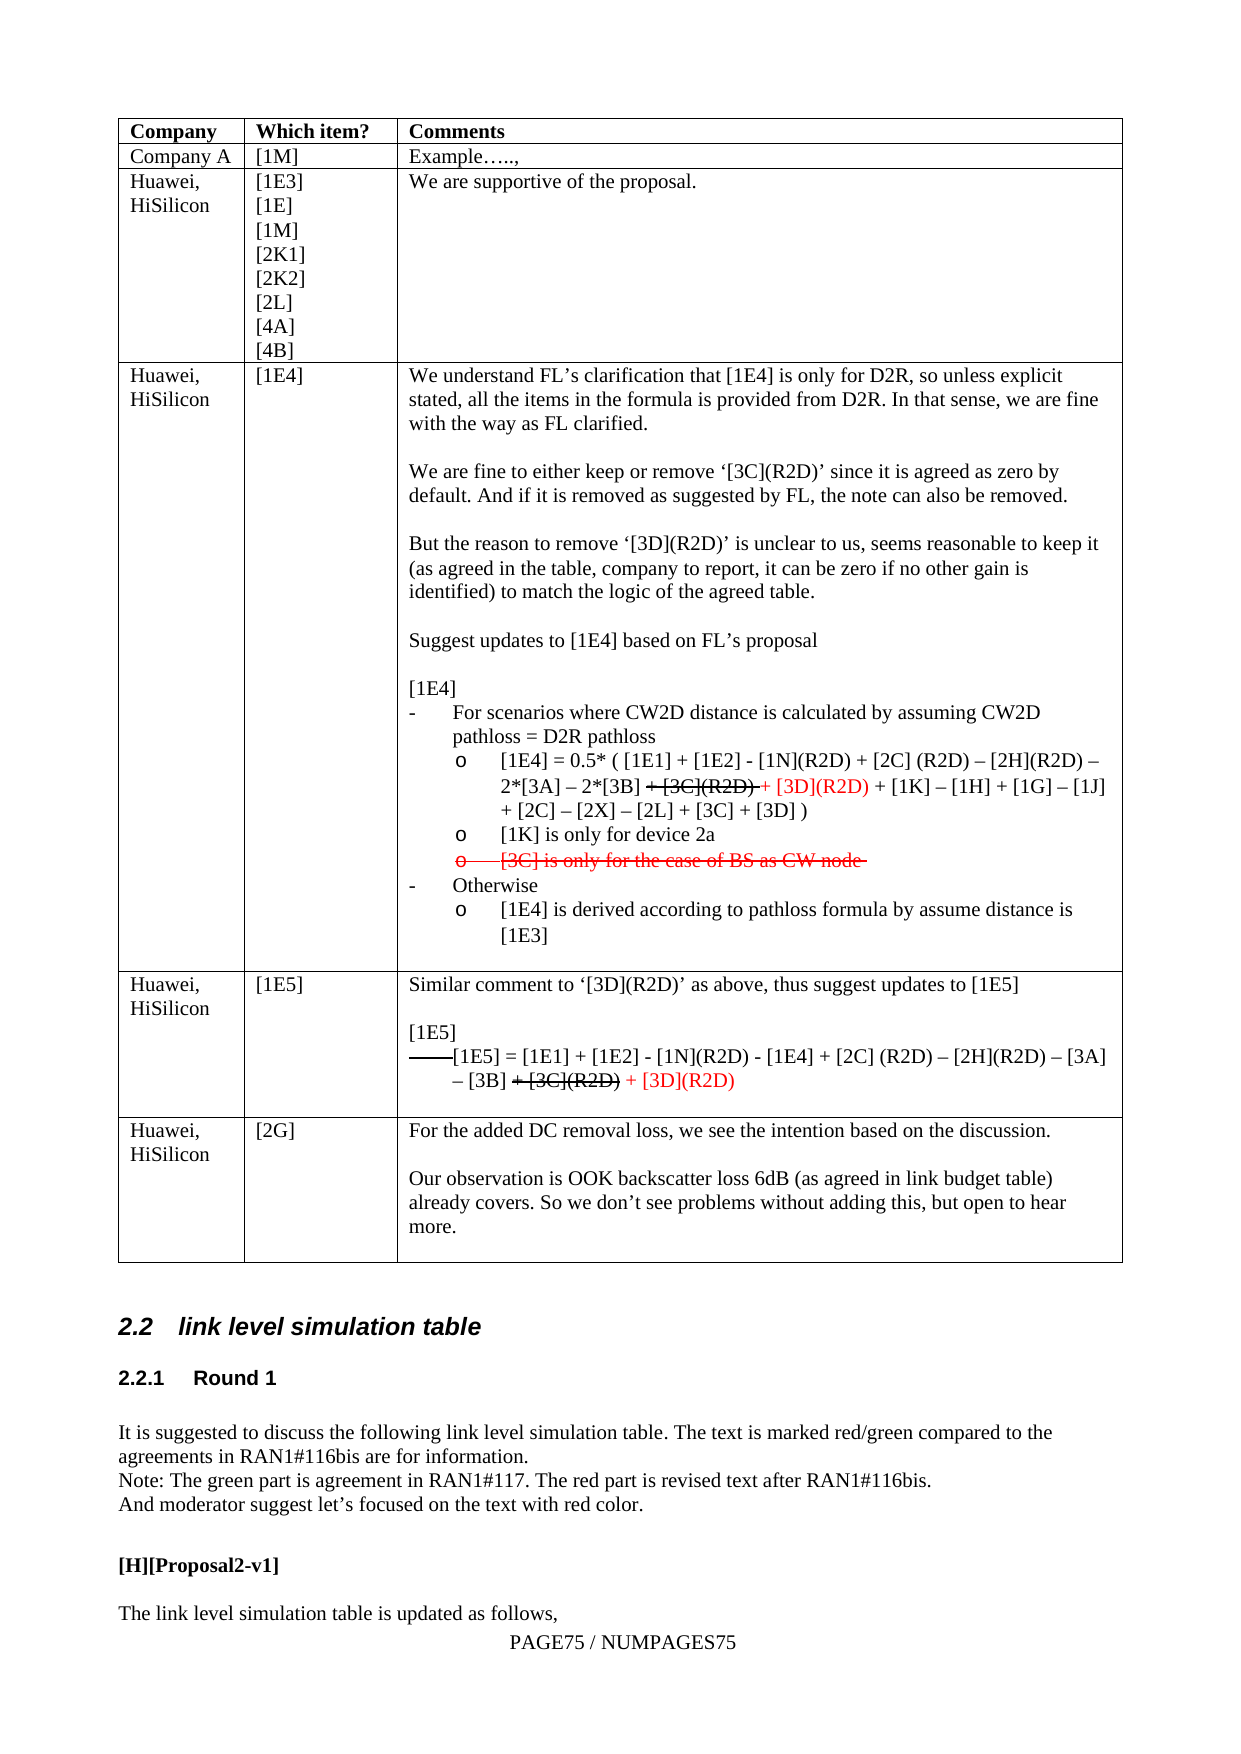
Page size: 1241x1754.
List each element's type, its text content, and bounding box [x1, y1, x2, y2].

subtitle Round 1 [118, 1366, 1122, 1390]
subtitle link level simulation table [118, 1312, 1122, 1341]
table_header Which item? [245, 119, 397, 143]
table_cell Example….., [398, 144, 1122, 168]
table_cell [2G] [245, 1118, 397, 1262]
table_cell Company A [119, 144, 244, 168]
table_cell [1E3] [1E] [1M] [2K1] [2K2] [2L] [4A] [4B] [245, 169, 397, 362]
table_cell [1M] [245, 144, 397, 168]
table_cell Huawei, HiSilicon [119, 363, 244, 971]
table_cell We understand FL’s clarification that [1E4] is only for D2R, so unless explicit stated, all the items in the formula is provided from D2R. In that sense, we are fine with the way as FL clarified. We are fine to either keep or remove ‘[3C](R2D)’ since it is agreed as zero by default. And if it is removed as suggested by FL, the note can also be removed. But the reason to remove ‘[3D](R2D)’ is unclear to us, seems reasonable to keep it (as agreed in the table, company to report, it can be zero if no other gain is identified) to match the logic of the agreed table. Suggest updates to [1E4] based on FL’s proposal [1E4] For scenarios where CW2D distance is calculated by assuming CW2D pathloss = D2R pathloss [1E4] = 0.5* ( [1E1] + [1E2] - [1N](R2D) + [2C] (R2D) – [2H](R2D) – 2*[3A] – 2*[3B] + [3C](R2D) + [3D](R2D) + [1K] – [1H] + [1G] – [1J] + [2C] – [2X] – [2L] + [3C] + [3D] ) [1K] is only for device 2a [3C] is only for the case of BS as CW node Otherwise [1E4] is derived according to pathloss formula by assume distance is [1E3] [398, 363, 1122, 971]
table_cell Similar comment to ‘[3D](R2D)’ as above, thus suggest updates to [1E5] [1E5] [1E5] = [1E1] + [1E2] - [1N](R2D) - [1E4] + [2C] (R2D) – [2H](R2D) – [3A] – [3B] + [3C](R2D) + [3D](R2D) [398, 972, 1122, 1117]
table_cell Huawei, HiSilicon [119, 1118, 244, 1262]
text Note: The green part is agreement in RAN1#117. The red part is revised text after RAN1#116bis. [118, 1468, 1122, 1492]
table_header Company [119, 119, 244, 143]
text It is suggested to discuss the following link level simulation table. The text is marked red/green compared to the agreements in RAN1#116bis are for information. [118, 1420, 1122, 1468]
table_cell Huawei, HiSilicon [119, 169, 244, 362]
table_cell Huawei, HiSilicon [119, 972, 244, 1117]
text [H][Proposal2-v1] [118, 1553, 1122, 1577]
text And moderator suggest let’s focused on the text with red color. [118, 1492, 1122, 1516]
table_cell [1E5] [245, 972, 397, 1117]
table_cell [1E4] [245, 363, 397, 971]
table_header Comments [398, 119, 1122, 143]
table_cell For the added DC removal loss, we see the intention based on the discussion. Our observation is OOK backscatter loss 6dB (as agreed in link budget table) already covers. So we don’t see problems without adding this, but open to hear more. [398, 1118, 1122, 1262]
table_cell We are supportive of the proposal. [398, 169, 1122, 362]
text The link level simulation table is updated as follows, [118, 1601, 1122, 1625]
